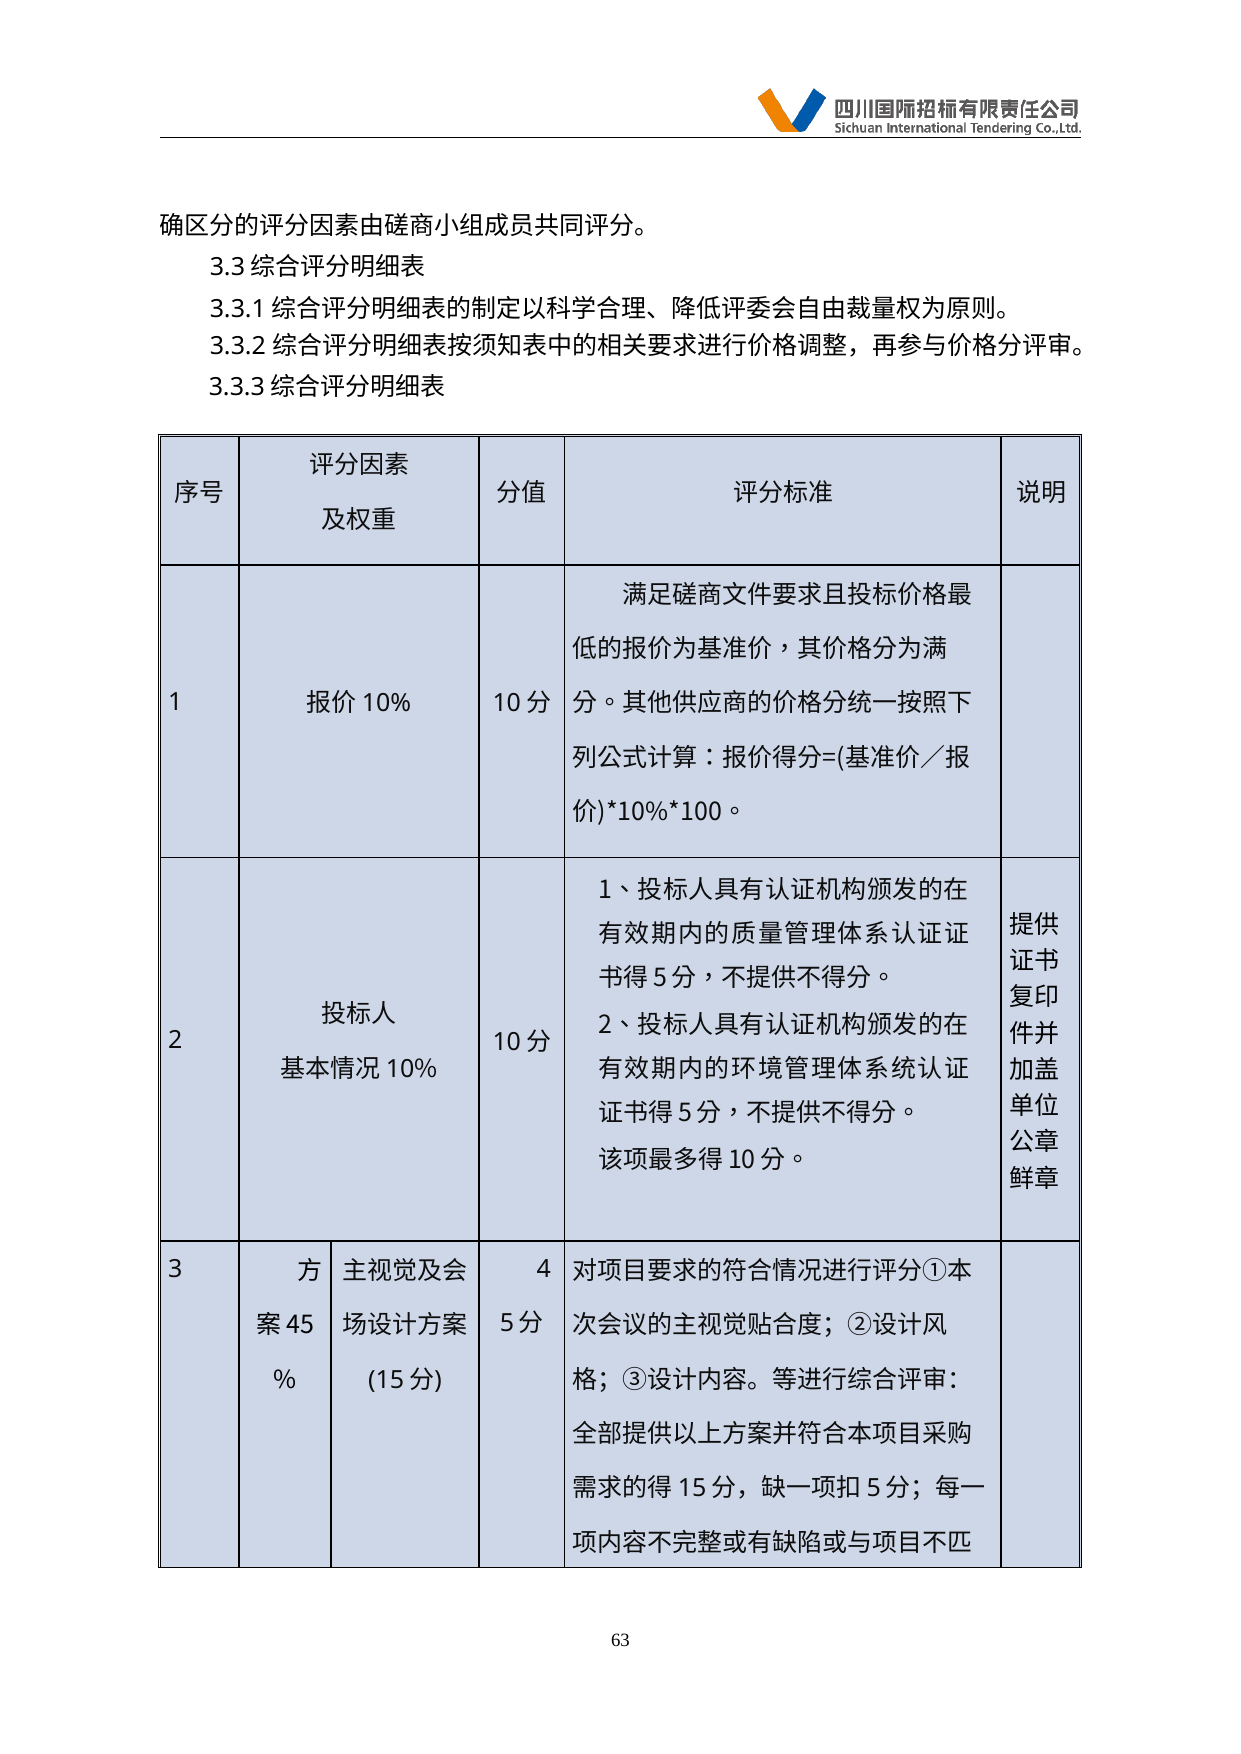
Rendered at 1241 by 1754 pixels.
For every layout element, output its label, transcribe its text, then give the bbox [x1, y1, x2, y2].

table_header 评分标准 [565, 437, 1000, 564]
table_cell 主视觉及会场设计方案 (15分) [332, 1242, 478, 1567]
table_cell 投标人 基本情况10% [240, 858, 478, 1240]
table_cell [1002, 1242, 1079, 1567]
table_cell 45分 [480, 1242, 564, 1567]
table_header 序号 [161, 437, 238, 564]
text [159, 201, 1081, 242]
table_header 说明 [1002, 437, 1079, 564]
table_cell 1 [161, 566, 238, 857]
table_cell 3 [161, 1242, 238, 1567]
table_cell [1002, 566, 1079, 857]
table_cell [565, 1242, 1000, 1567]
text 3.3.3综合评分明细表 [159, 362, 1081, 404]
table_cell 满足磋商文件要求且投标价格最低的报价为基准价，其价格分为满分。其他供应商的价格分统一按照下列公式计算：报价得分=(基准价／报价)*10%*100。 [565, 566, 1000, 857]
table_cell 10分 [480, 858, 564, 1240]
table_cell 10分 [480, 566, 564, 857]
picture [757, 88, 1081, 135]
table_cell 2 [161, 858, 238, 1240]
table_cell 提供证书复印件并加盖单位公章鲜章 [1002, 858, 1079, 1240]
table_header 评分因素 及权重 [240, 437, 478, 564]
table_header 分值 [480, 437, 564, 564]
text 3.3.2 综合评分明细表按须知表中的相关要求进行价格调整，再参与价格分评审。 [159, 326, 1081, 362]
table_cell 报价10% [240, 566, 478, 857]
table_cell 方案45% [240, 1242, 330, 1567]
table_cell 1、投标人具有认证机构颁发的在有效期内的质量管理体系认证证书得5分，不提供不得分。 2、投标人具有认证机构颁发的在有效期内的环境管理体系统认证证书得5分，不提供不得分。 该项最多得10分。 [565, 858, 1000, 1240]
text 3.3.1综合评分明细表的制定以科学合理、降低评委会自由裁量权为原则。 [159, 284, 1081, 326]
text 3.3综合评分明细表 [159, 242, 1081, 284]
